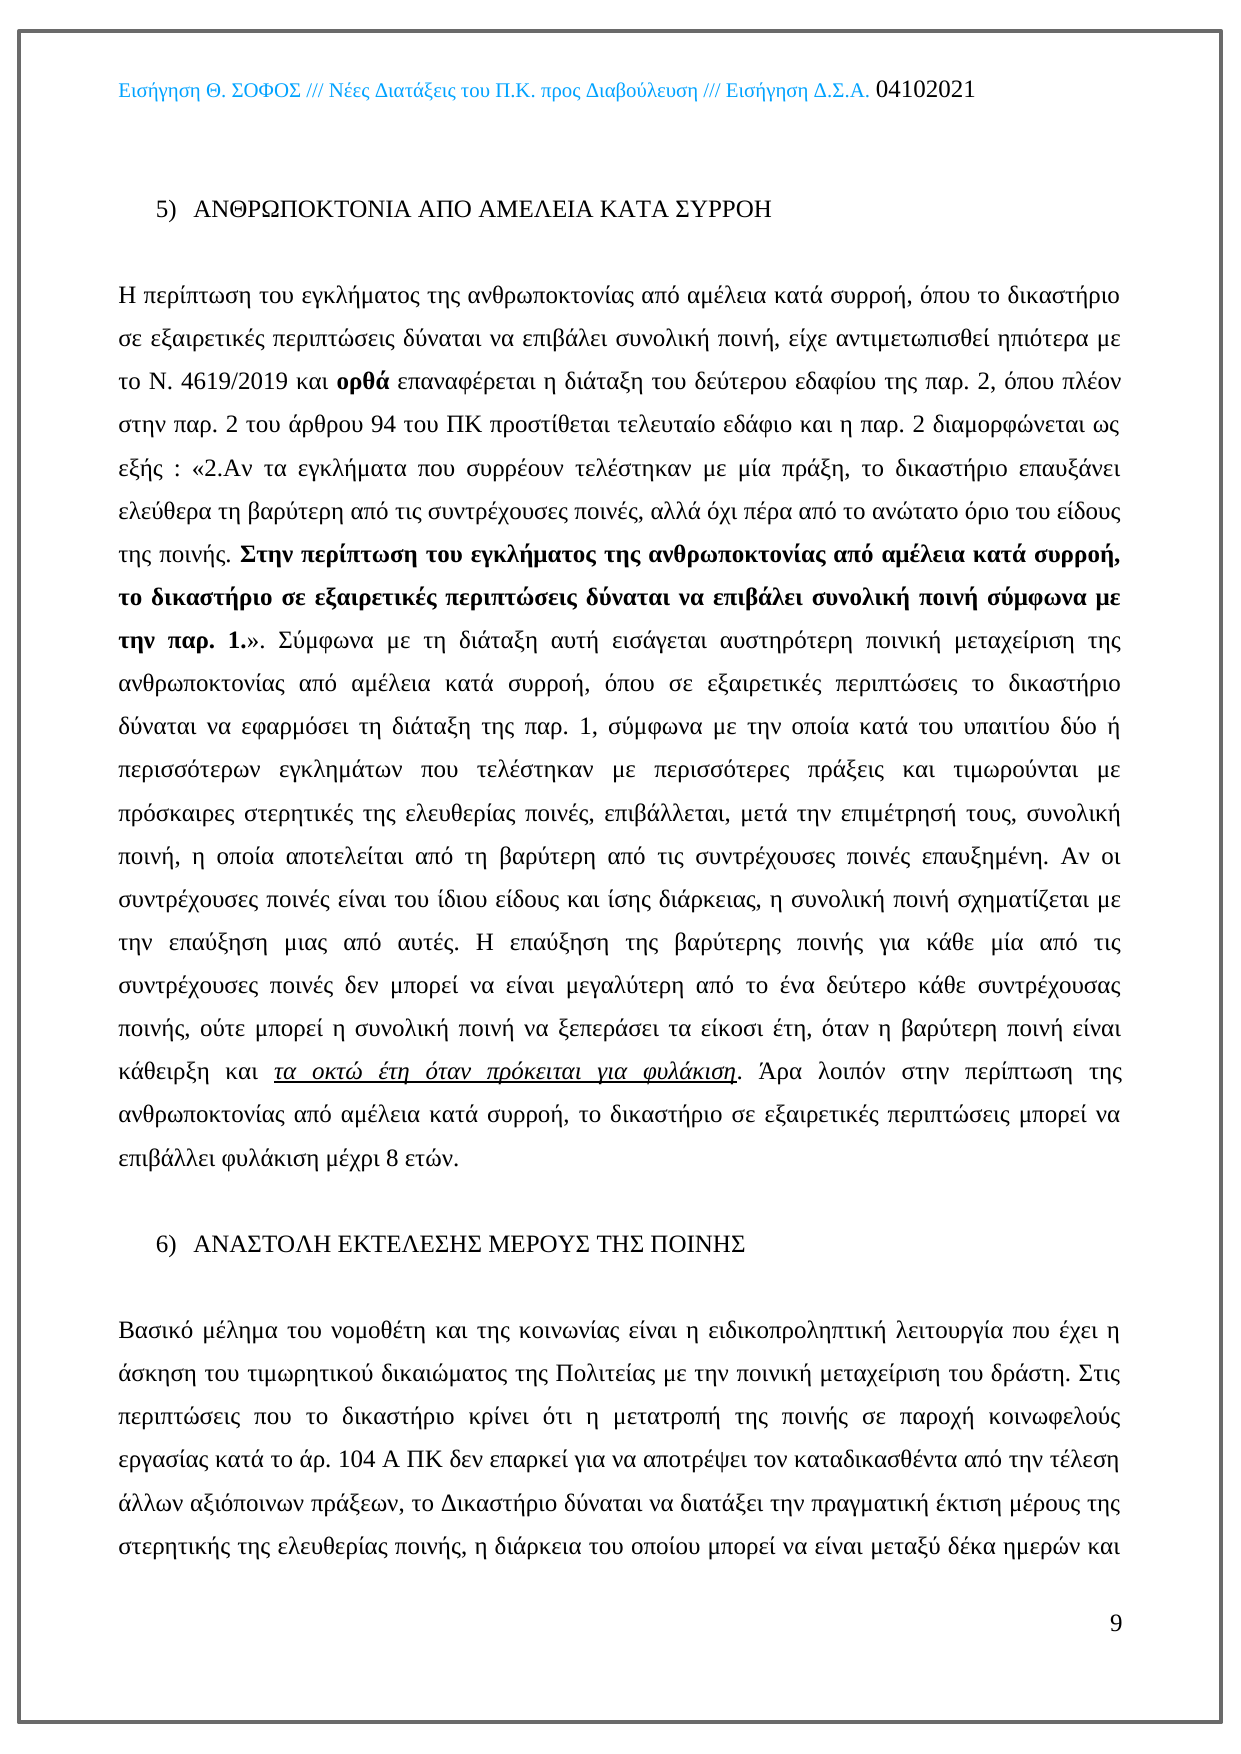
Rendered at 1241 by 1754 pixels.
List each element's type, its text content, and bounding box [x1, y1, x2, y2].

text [118, 1315, 1122, 1559]
list ΑΝΘΡΩΠΟΚΤΟΝΙΑ ΑΠΟ ΑΜΕΛΕΙΑ ΚΑΤΑ ΣΥΡΡΟΗ [118, 194, 1122, 223]
list ΑΝΑΣΤΟΛΗ ΕΚΤΕΛΕΣΗΣ ΜΕΡΟΥΣ ΤΗΣ ΠΟΙΝΗΣ [156, 1229, 1122, 1258]
text Η περίπτωση του εγκλήματος της ανθρωποκτονίας από αμέλεια κατά συρροή, όπου το δικαστήριο σε εξαιρετικές περιπτώσεις δύναται να επιβάλει συνολική ποινή, είχε αντιμετωπισθεί ηπιότερα με το Ν. 4619/2019 και ορθά επαναφέρεται η διάταξη του δεύτερου εδαφίου της παρ. 2, όπου πλέον στην παρ. 2 του άρθρου 94 του ΠΚ προστίθεται τελευταίο εδάφιο και η παρ. 2 διαμορφώνεται ως εξής : «2.Αν τα εγκλήματα που συρρέουν τελέστηκαν με μία πράξη, το δικαστήριο επαυξάνει ελεύθερα τη βαρύτερη από τις συντρέχουσες ποινές, αλλά όχι πέρα από το ανώτατο όριο του είδους της ποινής. Στην περίπτωση του εγκλήματος της ανθρωποκτονίας από αμέλεια κατά συρροή, το δικαστήριο σε εξαιρετικές περιπτώσεις δύναται να επιβάλει συνολική ποινή σύμφωνα με την παρ. 1.». Σύμφωνα με τη διάταξη αυτή εισάγεται αυστηρότερη ποινική μεταχείριση της ανθρωποκτονίας από αμέλεια κατά συρροή, όπου σε εξαιρετικές περιπτώσεις το δικαστήριο δύναται να εφαρμόσει τη διάταξη της παρ. 1, σύμφωνα με την οποία κατά του υπαιτίου δύο ή περισσότερων εγκλημάτων που τελέστηκαν με περισσότερες πράξεις και τιμωρούνται με πρόσκαιρες στερητικές της ελευθερίας ποινές, επιβάλλεται, μετά την επιμέτρησή τους, συνολική ποινή, η οποία αποτελείται από τη βαρύτερη από τις συντρέχουσες ποινές επαυξημένη. Αν οι συντρέχουσες ποινές είναι του ίδιου είδους και ίσης διάρκειας, η συνολική ποινή σχηματίζεται με την επαύξηση μιας από αυτές. Η επαύξηση της βαρύτερης ποινής για κάθε μία από τις συντρέχουσες ποινές δεν μπορεί να είναι μεγαλύτερη από το ένα δεύτερο κάθε συντρέχουσας ποινής, ούτε μπορεί η συνολική ποινή να ξεπεράσει τα είκοσι έτη, όταν η βαρύτερη ποινή είναι κάθειρξη και τα οκτώ έτη όταν πρόκειται για φυλάκιση. Άρα λοιπόν στην περίπτωση της ανθρωποκτονίας από αμέλεια κατά συρροή, το δικαστήριο σε εξαιρετικές περιπτώσεις μπορεί να επιβάλλει φυλάκιση μέχρι 8 ετών. [118, 280, 1122, 1171]
